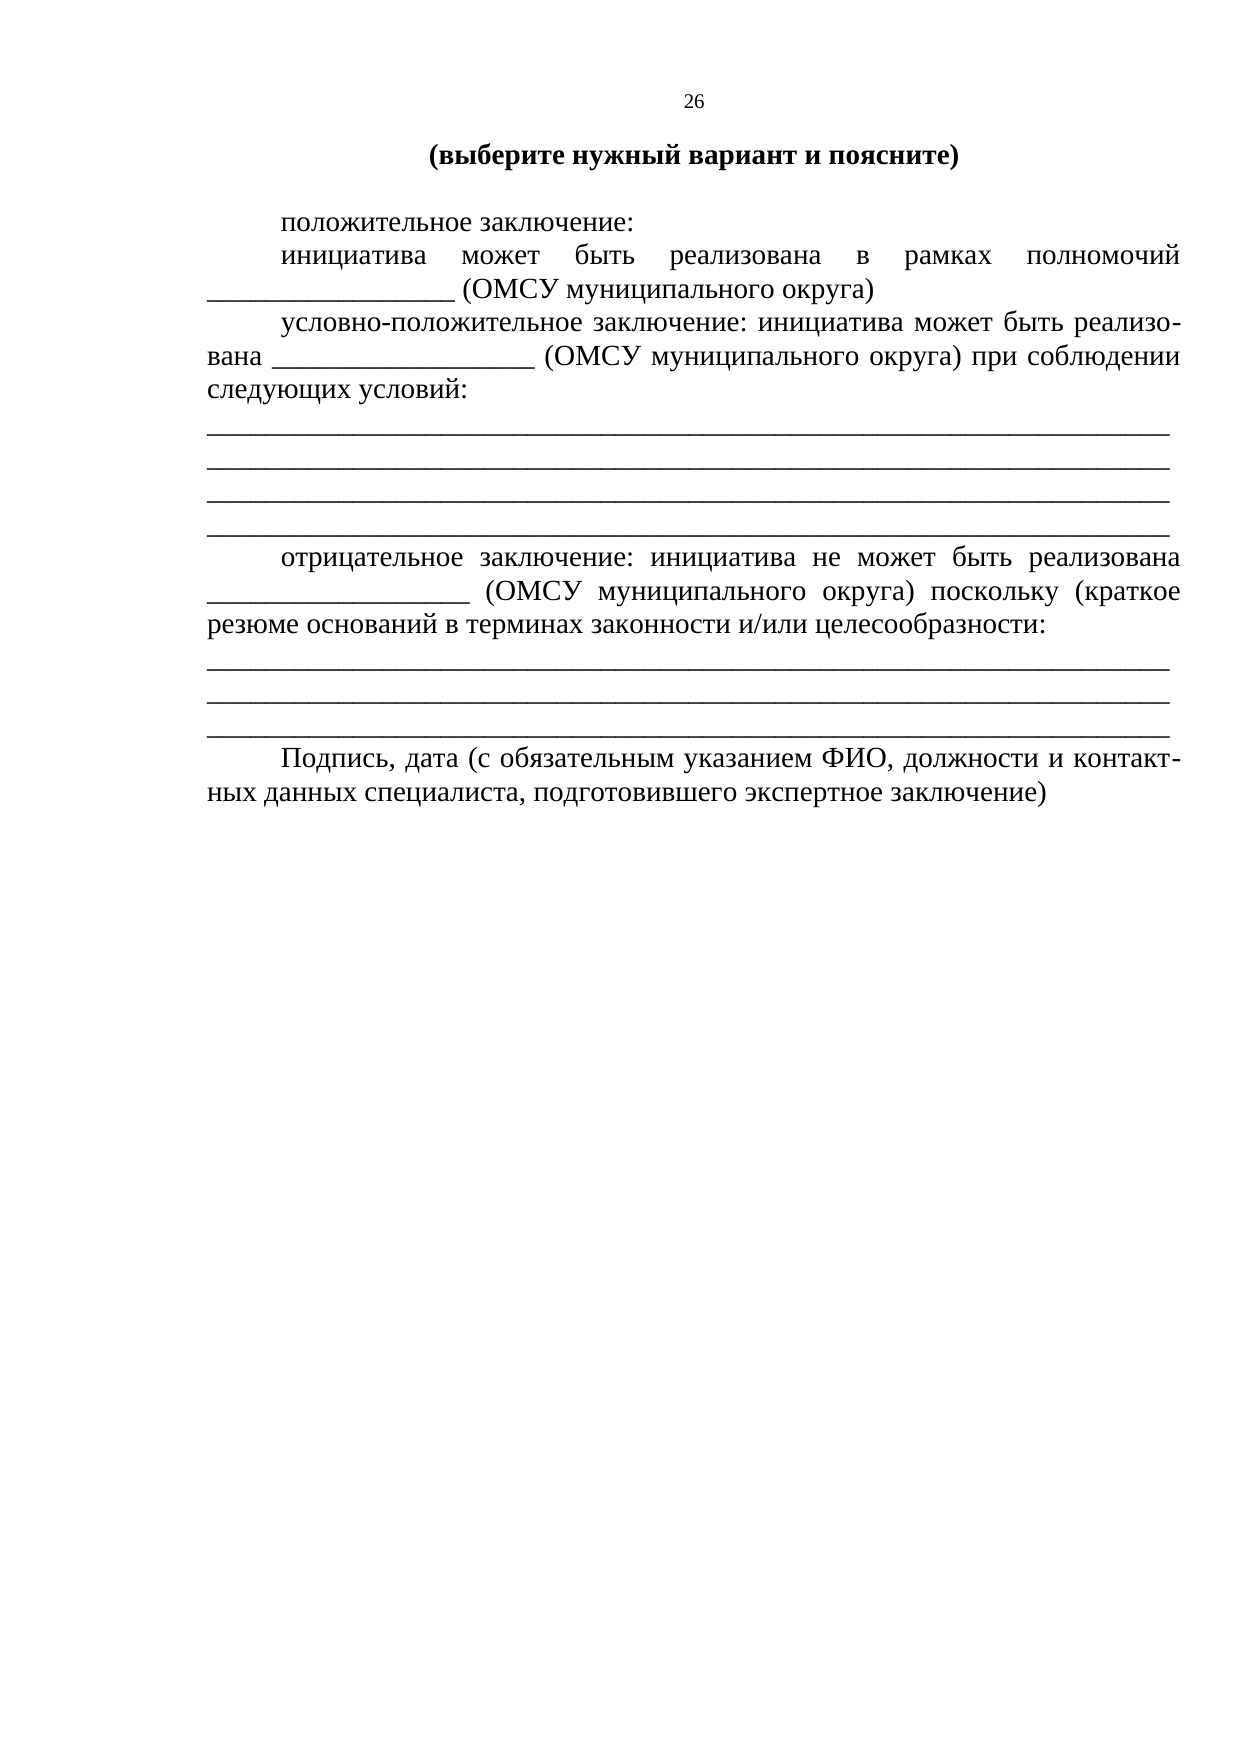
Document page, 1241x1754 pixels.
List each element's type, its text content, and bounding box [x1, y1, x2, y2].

text инициатива может быть реализована в рамках полномочий _________________ (ОМСУ муниципального округа) [207, 237, 1181, 304]
text (выберите нужный вариант и поясните) [207, 137, 1181, 170]
text условно-положительное заключение: инициатива может быть реализована __________________ (ОМСУ муниципального округа) при соблюдении следующих условий: [207, 304, 1181, 405]
text отрицательное заключение: инициатива не может быть реализована __________________ (ОМСУ муниципального округа) поскольку (краткое резюме оснований в терминах законности и/или целесообразности: [207, 539, 1181, 640]
text __________________________________________________________________ [207, 640, 1181, 673]
text __________________________________________________________________ [207, 439, 1181, 472]
text Подпись, дата (с обязательным указанием ФИО, должности и контактных данных специалиста, подготовившего экспертное заключение) [207, 741, 1181, 808]
text __________________________________________________________________ [207, 405, 1181, 439]
text ____________________________________________________________________________________________________________________________________ [207, 673, 1181, 741]
text ____________________________________________________________________________________________________________________________________ [207, 472, 1181, 539]
text положительное заключение: [207, 204, 1181, 237]
